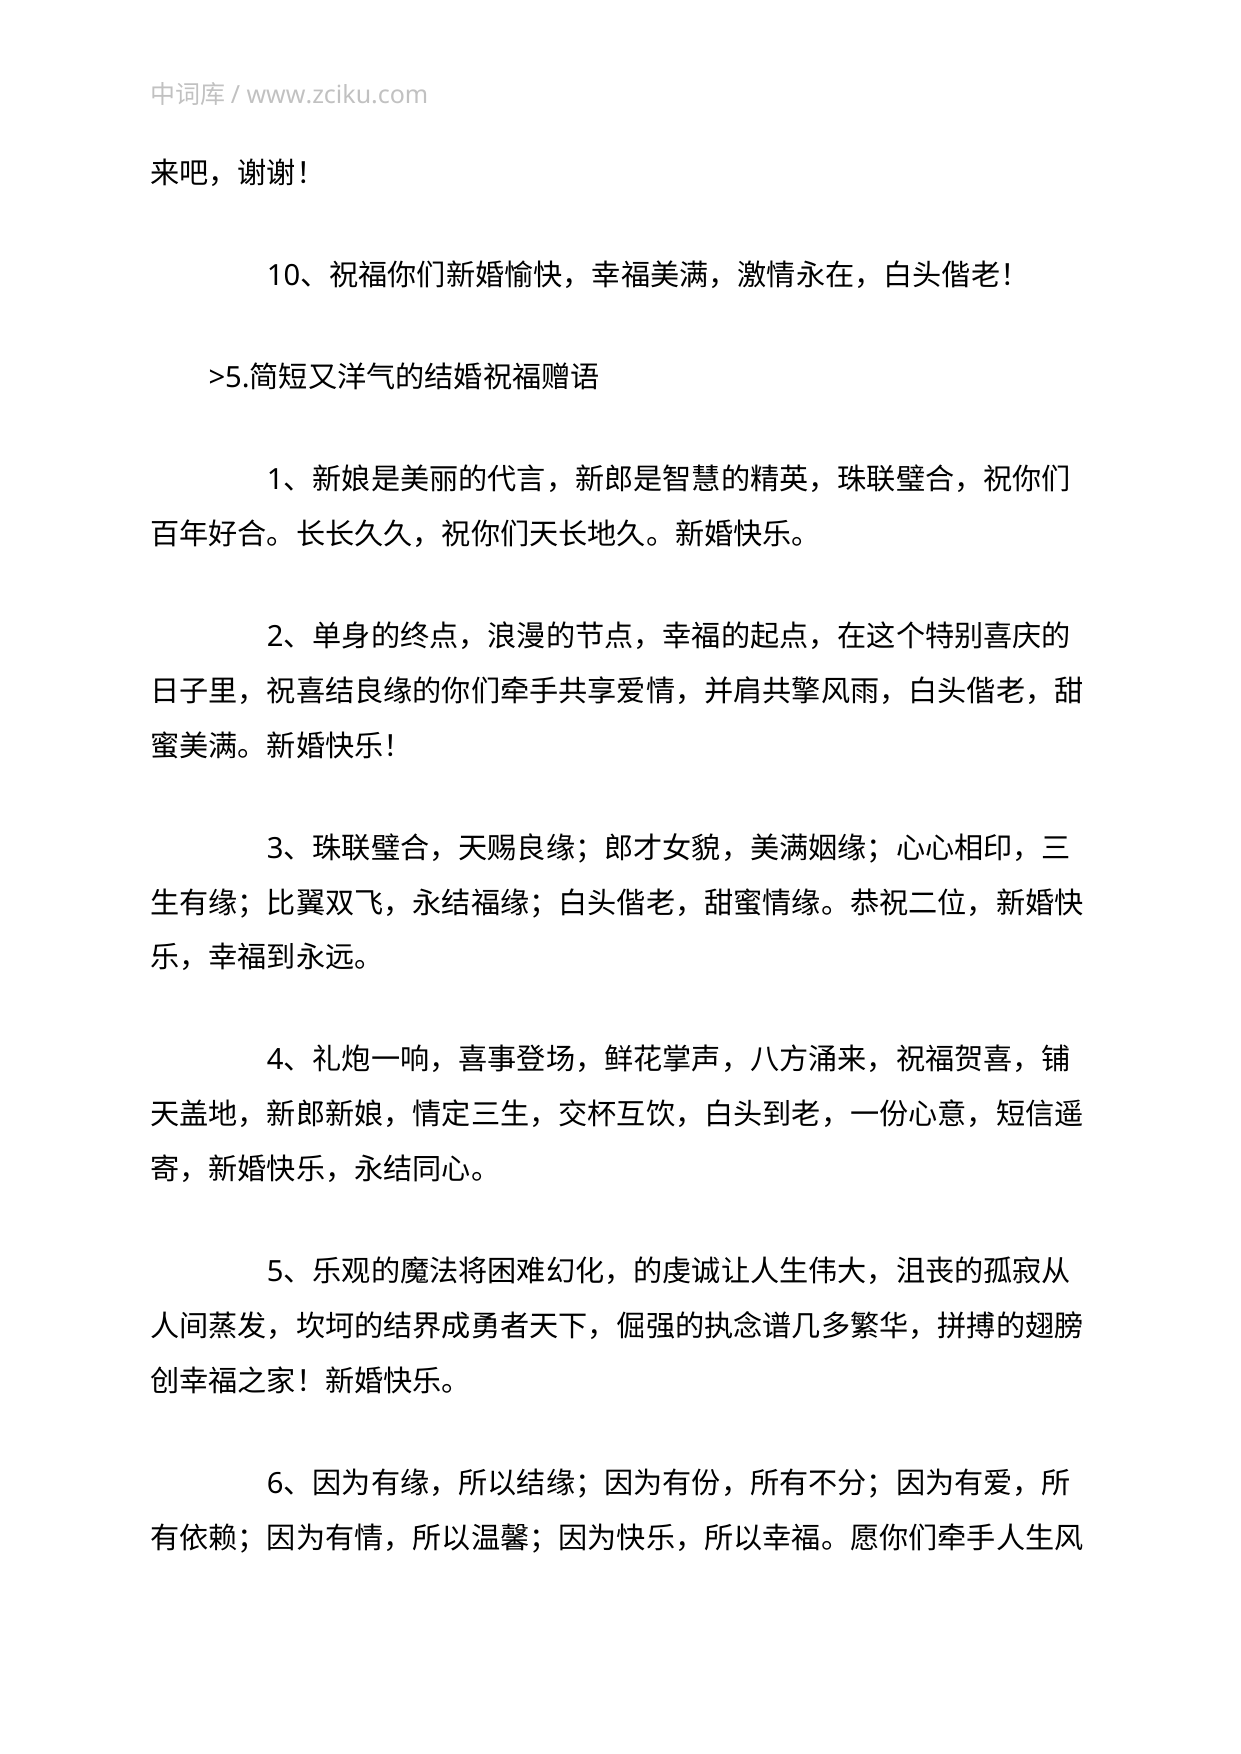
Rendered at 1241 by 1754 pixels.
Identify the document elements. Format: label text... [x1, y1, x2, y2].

text 10、祝福你们新婚愉快，幸福美满，激情永在，白头偕老！ [150, 252, 1090, 294]
text 4、礼炮一响，喜事登场，鲜花掌声，八方涌来，祝福贺喜，铺天盖地，新郎新娘，情定三生，交杯互饮，白头到老，一份心意，短信遥寄，新婚快乐，永结同心。 [150, 1036, 1090, 1188]
text >5.简短又洋气的结婚祝福赠语 [150, 354, 1090, 396]
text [150, 150, 1090, 192]
text 2、单身的终点，浪漫的节点，幸福的起点，在这个特别喜庆的日子里，祝喜结良缘的你们牵手共享爱情，并肩共擎风雨，白头偕老，甜蜜美满。新婚快乐！ [150, 612, 1090, 765]
text 5、乐观的魔法将困难幻化，的虔诚让人生伟大，沮丧的孤寂从人间蒸发，坎坷的结界成勇者天下，倔强的执念谱几多繁华，拼搏的翅膀创幸福之家！新婚快乐。 [150, 1247, 1090, 1400]
text 3、珠联璧合，天赐良缘；郎才女貌，美满姻缘；心心相印，三生有缘；比翼双飞，永结福缘；白头偕老，甜蜜情缘。恭祝二位，新婚快乐，幸福到永远。 [150, 824, 1090, 976]
text 1、新娘是美丽的代言，新郎是智慧的精英，珠联璧合，祝你们百年好合。长长久久，祝你们天长地久。新婚快乐。 [150, 456, 1090, 553]
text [150, 1459, 1090, 1556]
